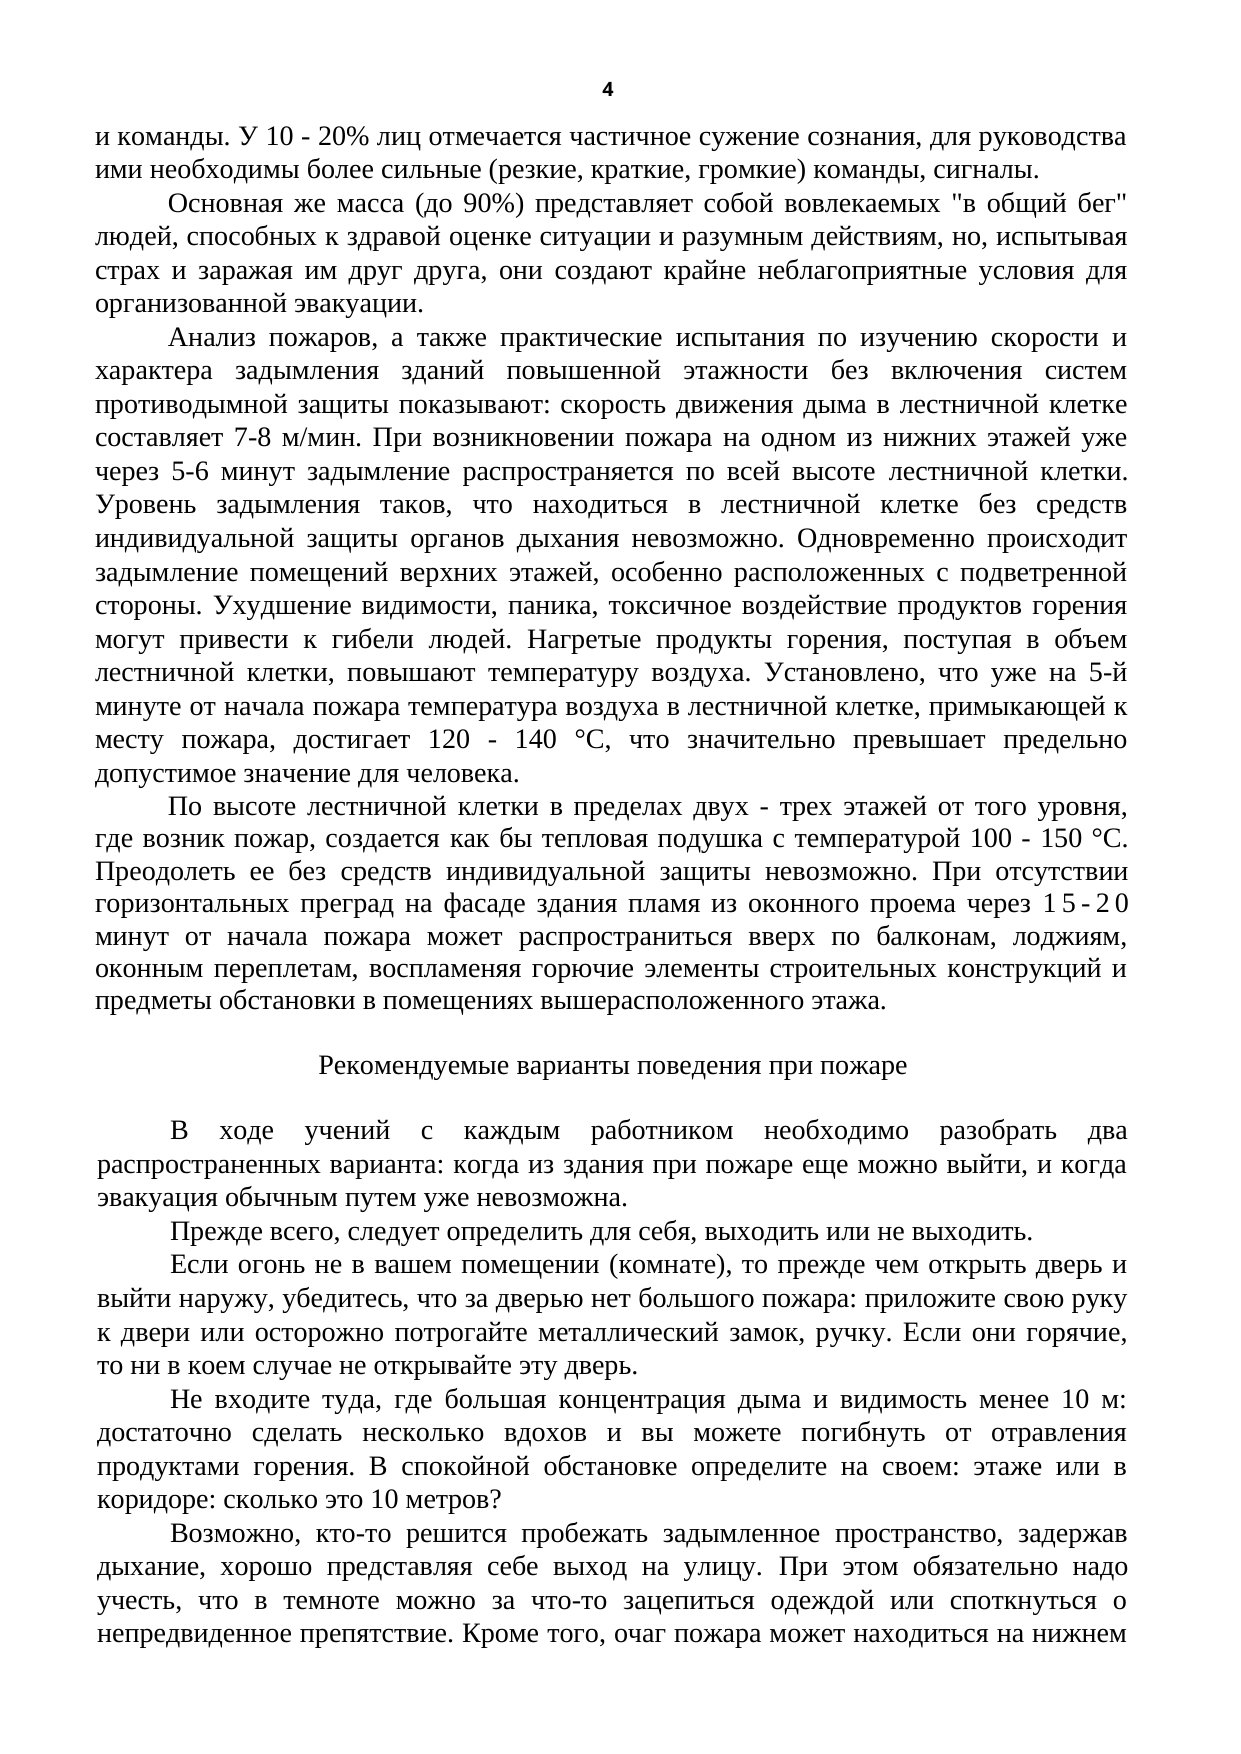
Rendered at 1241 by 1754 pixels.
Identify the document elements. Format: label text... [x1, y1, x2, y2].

text Рекомендуемые варианты поведения при пожаре [93, 1048, 1133, 1081]
text В ходе учений с каждым работником необходимо разобрать два распространенных варианта: когда из здания при пожаре еще можно выйти, и когда эвакуация обычным путем уже невозможна. [97, 1113, 1129, 1214]
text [95, 118, 1129, 185]
text По высоте лестничной клетки в пределах двух - трех этажей от того уровня, где возник пожар, создается как бы тепловая подушка с температурой 100 - 150 °С. Преодолеть ее без средств индивидуальной защиты невозможно. При отсутствии горизонтальных преград на фасаде здания пламя из оконного проема через 15-20 минут от начала пожара может распространиться вверх по балконам, лоджиям, оконным переплетам, воспламеняя горючие элементы строительных конструкций и предметы обстановки в помещениях вышерасположенного этажа. [95, 789, 1129, 1016]
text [97, 1516, 1129, 1650]
text Основная же масса (до 90%) представляет собой вовлекаемых "в общий бег" людей, способных к здравой оценке ситуации и разумным действиям, но, испытывая страх и заражая им друг друга, они создают крайне неблагоприятные условия для организованной эвакуации. [95, 185, 1129, 319]
text Анализ пожаров, а также практические испытания по изучению скорости и характера задымления зданий повышенной этажности без включения систем противодымной защиты показывают: скорость движения дыма в лестничной клетке составляет 7-8 м/мин. При возникновении пожара на одном из нижних этажей уже через 5-6 минут задымление распространяется по всей высоте лестничной клетки. Уровень задымления таков, что находиться в лестничной клетке без средств индивидуальной защиты органов дыхания невозможно. Одновременно происходит задымление помещений верхних этажей, особенно расположенных с подветренной стороны. Ухудшение видимости, паника, токсичное воздействие продуктов горения могут привести к гибели людей. Нагретые продукты горения, поступая в объем лестничной клетки, повышают температуру воздуха. Установлено, что уже на 5-й минуте от начала пожара температура воздуха в лестничной клетке, примыкающей к месту пожара, достигает 120 - 140 °С, что значительно превышает предельно допустимое значение для человека. [95, 319, 1129, 789]
text Если огонь не в вашем помещении (комнате), то прежде чем открыть дверь и выйти наружу, убедитесь, что за дверью нет большого пожара: приложите свою руку к двери или осторожно потрогайте металлический замок, ручку. Если они горячие, то ни в коем случае не открывайте эту дверь. [97, 1247, 1129, 1381]
text Не входите туда, где большая концентрация дыма и видимость менее 10 м: достаточно сделать несколько вдохов и вы можете погибнуть от отравления продуктами горения. В спокойной обстановке определите на своем: этаже или в коридоре: сколько это 10 метров? [97, 1381, 1129, 1516]
text Прежде всего, следует определить для себя, выходить или не выходить. [97, 1214, 1133, 1247]
